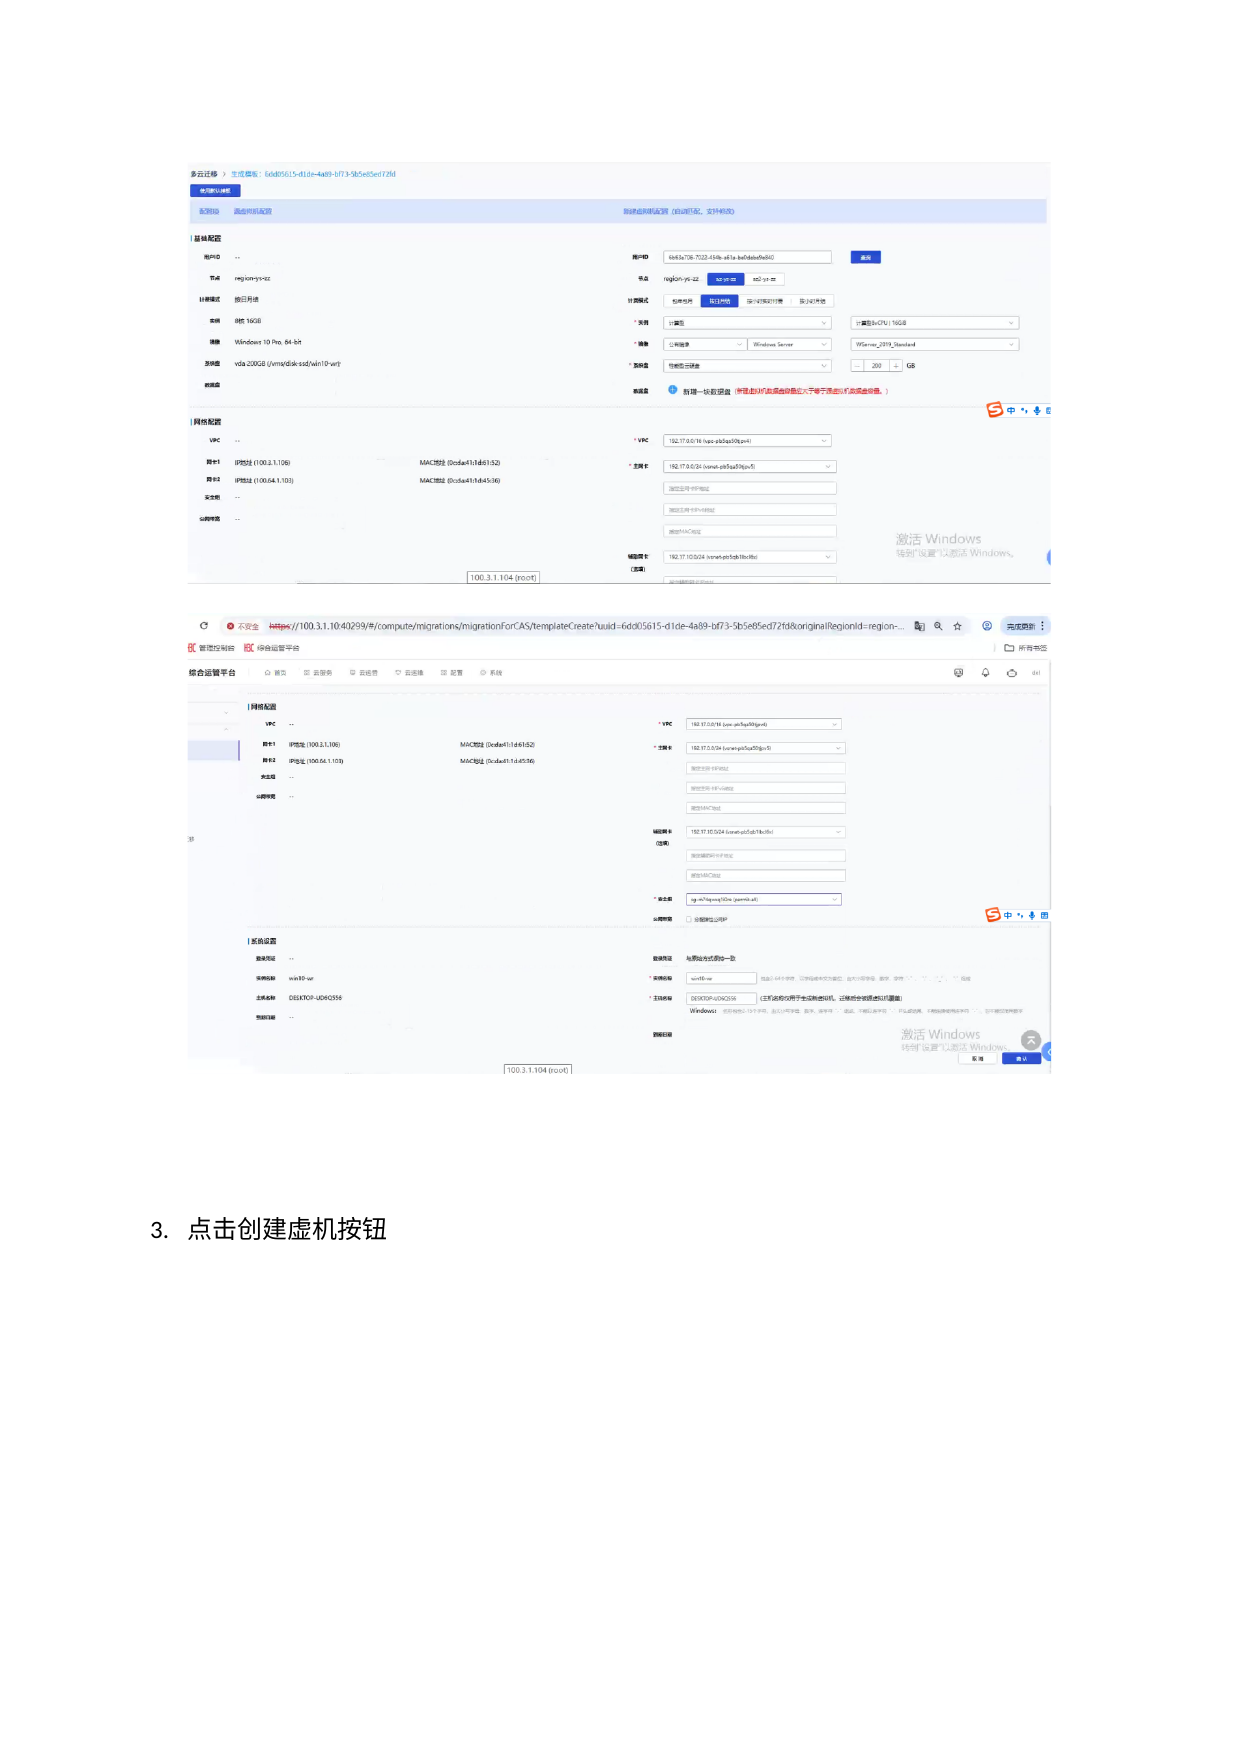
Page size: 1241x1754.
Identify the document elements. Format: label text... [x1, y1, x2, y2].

list 点击创建虚机按钮 [150, 1195, 1053, 1260]
picture [187, 613, 1052, 1074]
picture [187, 162, 1051, 584]
